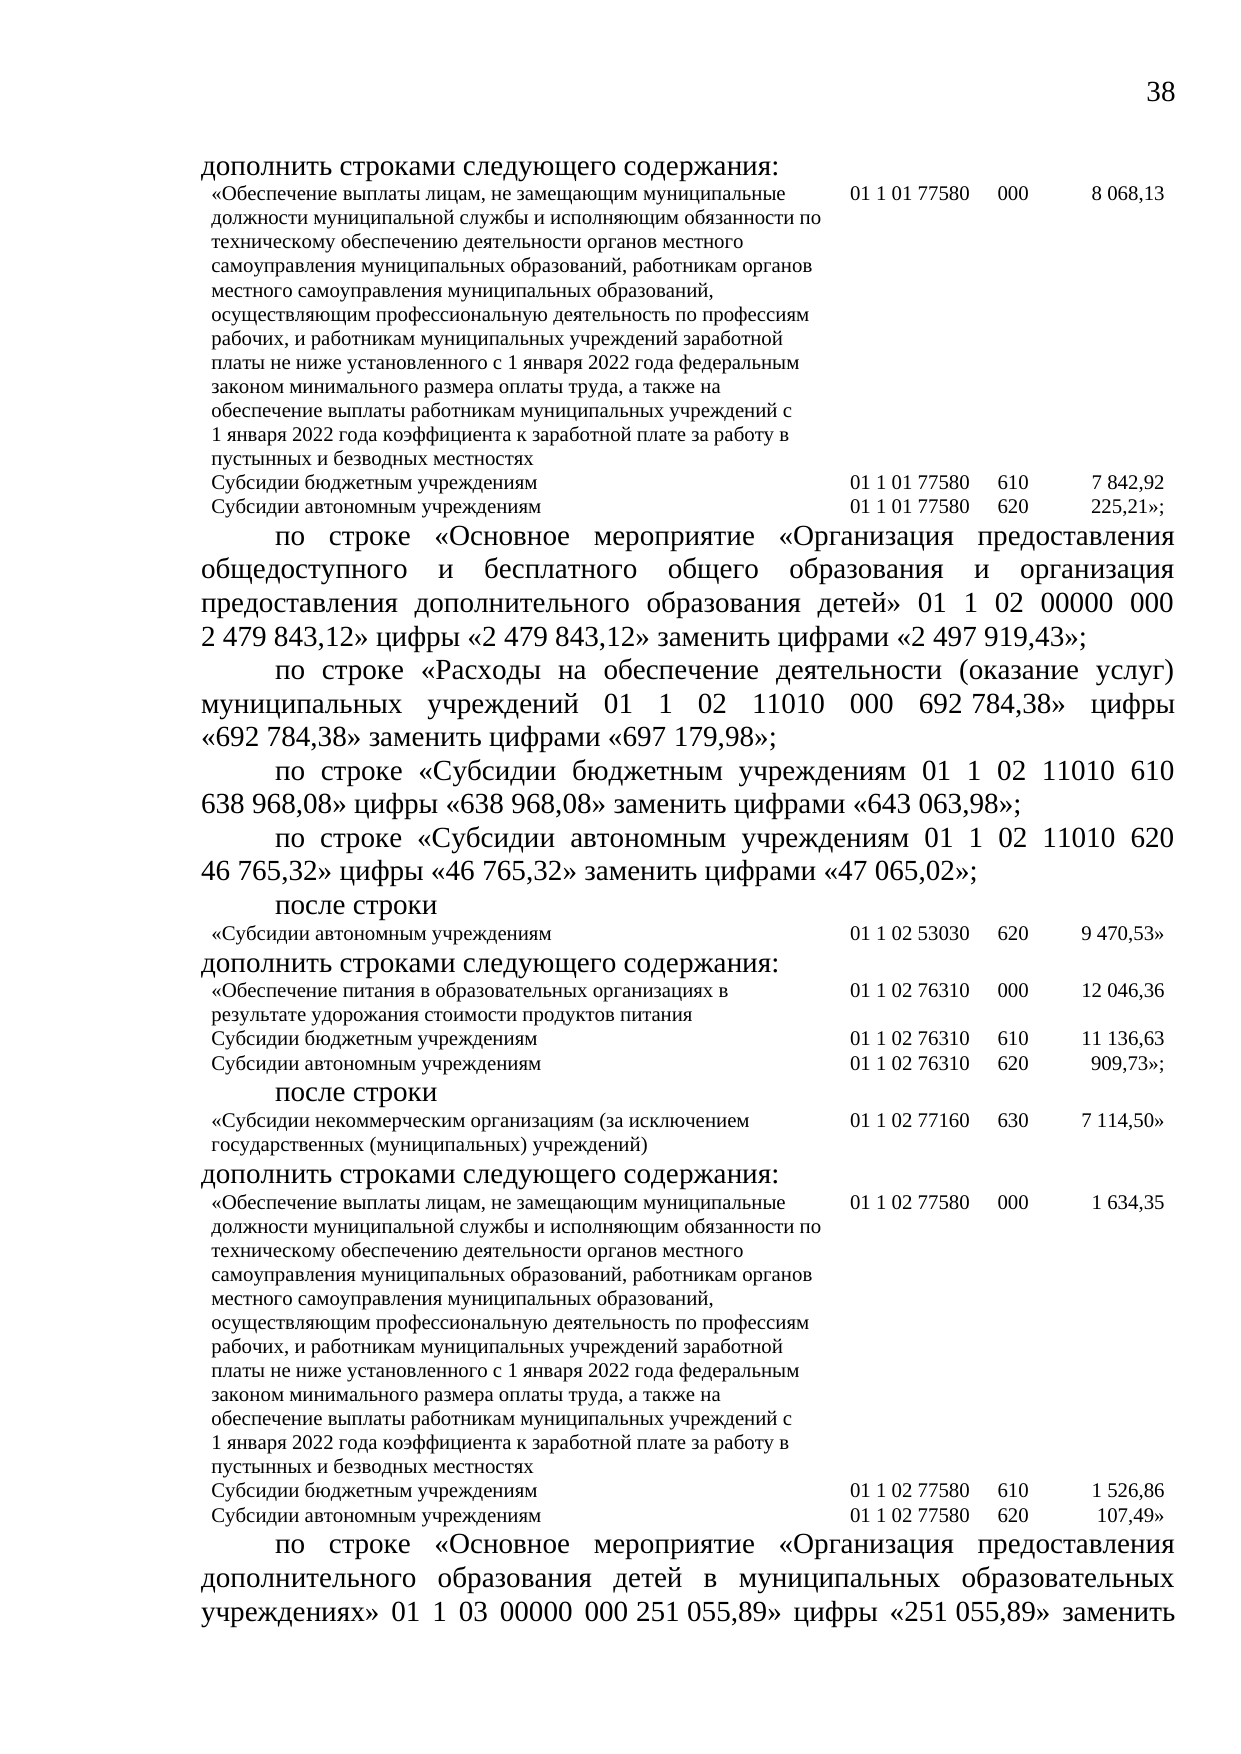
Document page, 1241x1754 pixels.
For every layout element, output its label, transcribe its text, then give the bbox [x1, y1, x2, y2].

table_cell 107,49» [1043, 1503, 1175, 1527]
table_header 01 1 02 76310 [836, 978, 983, 1026]
table_cell 620 [983, 494, 1042, 518]
table_cell 1 526,86 [1043, 1479, 1175, 1502]
table_cell Субсидии автономным учреждениям [200, 494, 836, 518]
table_header 8 068,13 [1043, 181, 1175, 470]
table_cell 620 [983, 1503, 1042, 1527]
table_header «Субсидии некоммерческим организациям (за исключением государственных (муниципальных) учреждений) [200, 1108, 836, 1156]
table_cell Субсидии бюджетным учреждениям [200, 470, 836, 494]
table_header 01 1 01 77580 [836, 181, 983, 470]
table_header 630 [983, 1108, 1042, 1156]
table_cell 610 [983, 470, 1042, 494]
table_cell 610 [983, 1026, 1042, 1050]
text дополнить строками следующего содержания: [201, 945, 1175, 978]
table_cell 909,73»; [1043, 1050, 1175, 1074]
text после строки [201, 1074, 1175, 1108]
table_cell 01 1 02 76310 [836, 1050, 983, 1074]
table_cell 620 [983, 1050, 1042, 1074]
table_header 01 1 02 77580 [836, 1190, 983, 1478]
table_cell 01 1 01 77580 [836, 470, 983, 494]
table_cell Субсидии бюджетным учреждениям [200, 1479, 836, 1502]
table_header 12 046,36 [1043, 978, 1175, 1026]
table_cell 01 1 01 77580 [836, 494, 983, 518]
text дополнить строками следующего содержания: [201, 148, 1175, 181]
table_header «Субсидии автономным учреждениям [200, 921, 836, 945]
table_cell 01 1 02 77580 [836, 1479, 983, 1502]
table_cell Субсидии автономным учреждениям [200, 1050, 836, 1074]
text по строке «Субсидии автономным учреждениям 01 1 02 11010 620 46 765,32» цифры «46 765,32» заменить цифрами «47 065,02»; [201, 820, 1175, 887]
table_cell 01 1 02 77580 [836, 1503, 983, 1527]
table_cell Субсидии бюджетным учреждениям [200, 1026, 836, 1050]
table_header 000 [983, 978, 1042, 1026]
table_cell 610 [983, 1479, 1042, 1502]
table_header 01 1 02 77160 [836, 1108, 983, 1156]
text по строке «Субсидии бюджетным учреждениям 01 1 02 11010 610 638 968,08» цифры «638 968,08» заменить цифрами «643 063,98»; [201, 753, 1175, 820]
table_cell 7 842,92 [1043, 470, 1175, 494]
table_cell 01 1 02 76310 [836, 1026, 983, 1050]
text после строки [201, 887, 1175, 921]
table_cell 11 136,63 [1043, 1026, 1175, 1050]
text по строке «Расходы на обеспечение деятельности (оказание услуг) муниципальных учреждений 01 1 02 11010 000 692 784,38» цифры «692 784,38» заменить цифрами «697 179,98»; [201, 652, 1175, 753]
table_cell Субсидии автономным учреждениям [200, 1503, 836, 1527]
table_cell 225,21»; [1043, 494, 1175, 518]
table_header 000 [983, 181, 1042, 470]
table_header «Обеспечение питания в образовательных организациях в результате удорожания стоимости продуктов питания [200, 978, 836, 1026]
table_header 7 114,50» [1043, 1108, 1175, 1156]
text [201, 1527, 1175, 1627]
table_header 000 [983, 1190, 1042, 1478]
table_header 1 634,35 [1043, 1190, 1175, 1478]
table_header 01 1 02 53030 [836, 921, 983, 945]
table_header 620 [983, 921, 1042, 945]
table_header 9 470,53» [1043, 921, 1175, 945]
text дополнить строками следующего содержания: [201, 1156, 1175, 1190]
text по строке «Основное мероприятие «Организация предоставления общедоступного и бесплатного общего образования и организация предоставления дополнительного образования детей» 01 1 02 00000 000 2 479 843,12» цифры «2 479 843,12» заменить цифрами «2 497 919,43»; [201, 518, 1175, 652]
